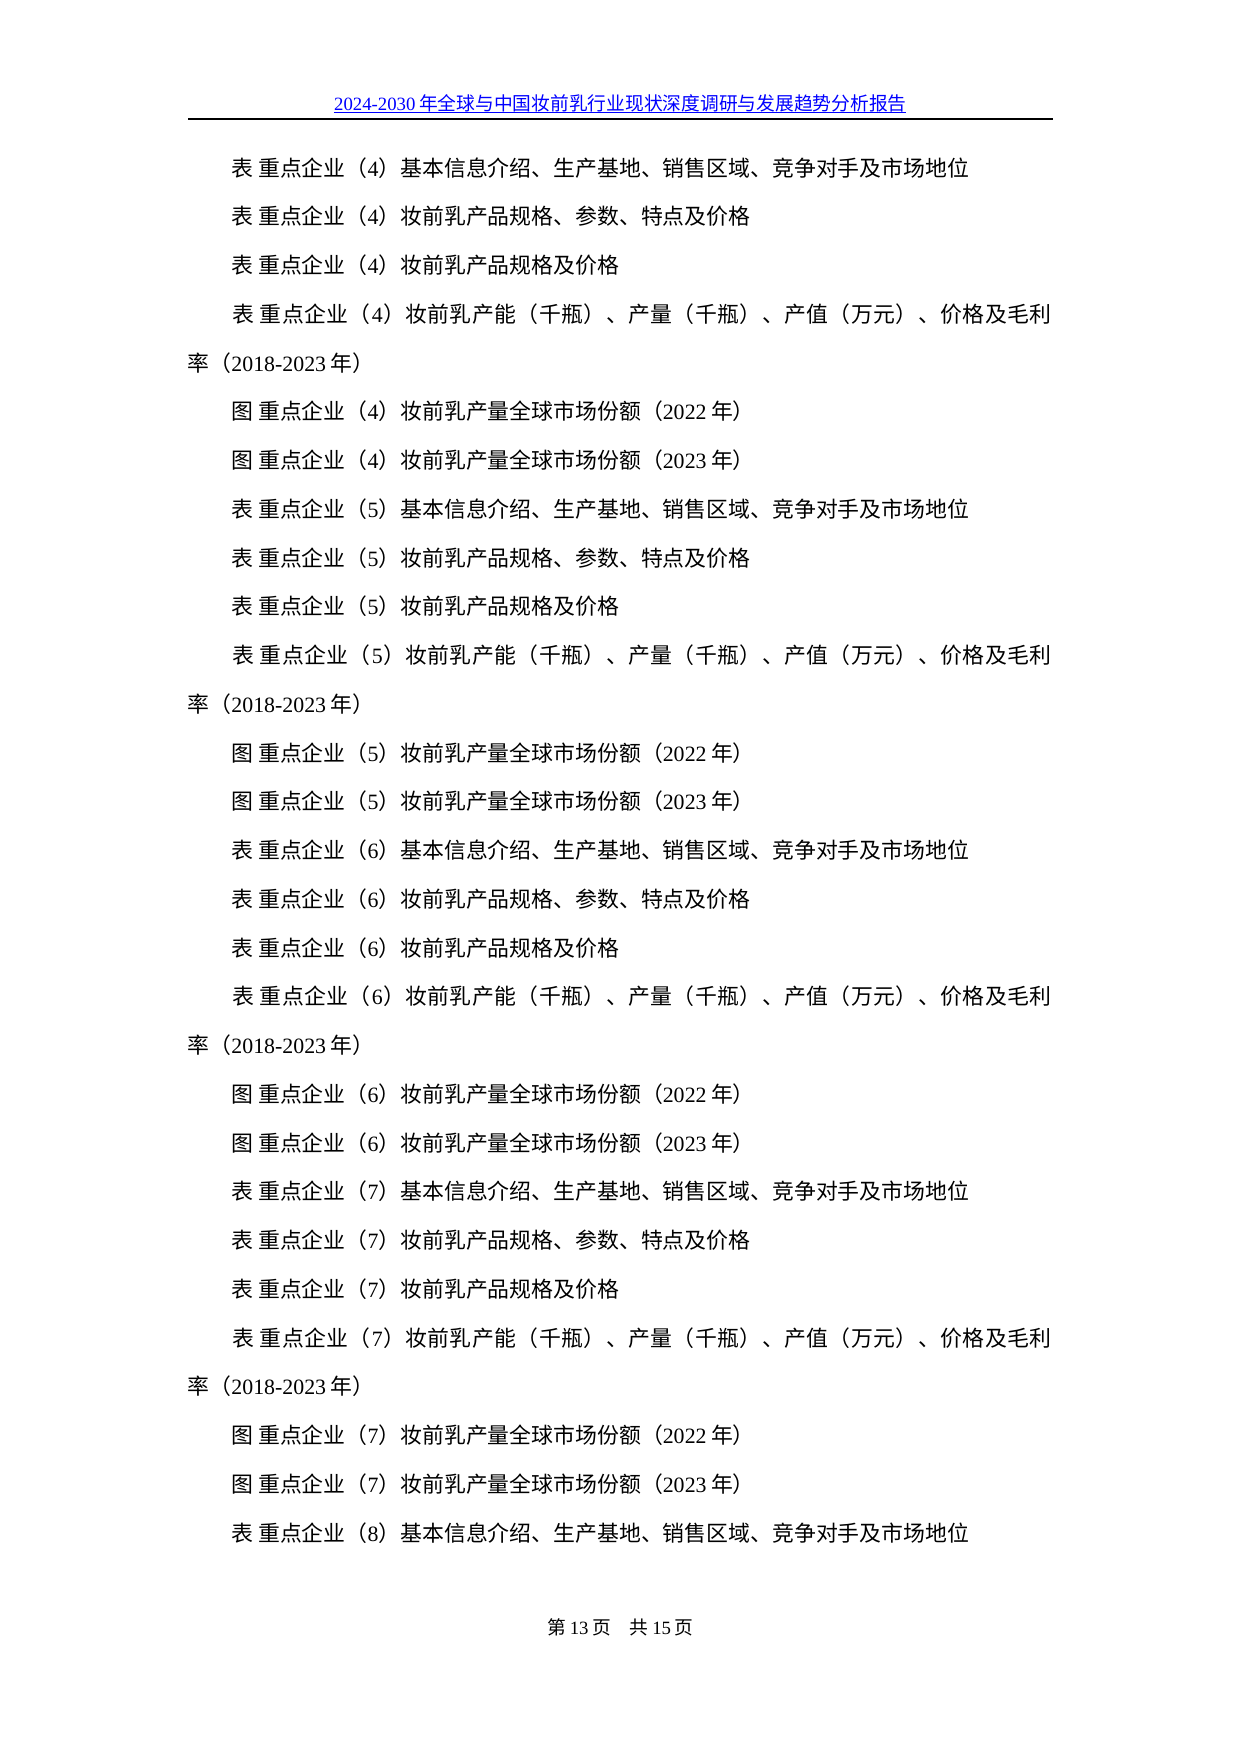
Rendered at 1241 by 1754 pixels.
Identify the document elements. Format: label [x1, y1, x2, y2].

text [187, 150, 1053, 1548]
